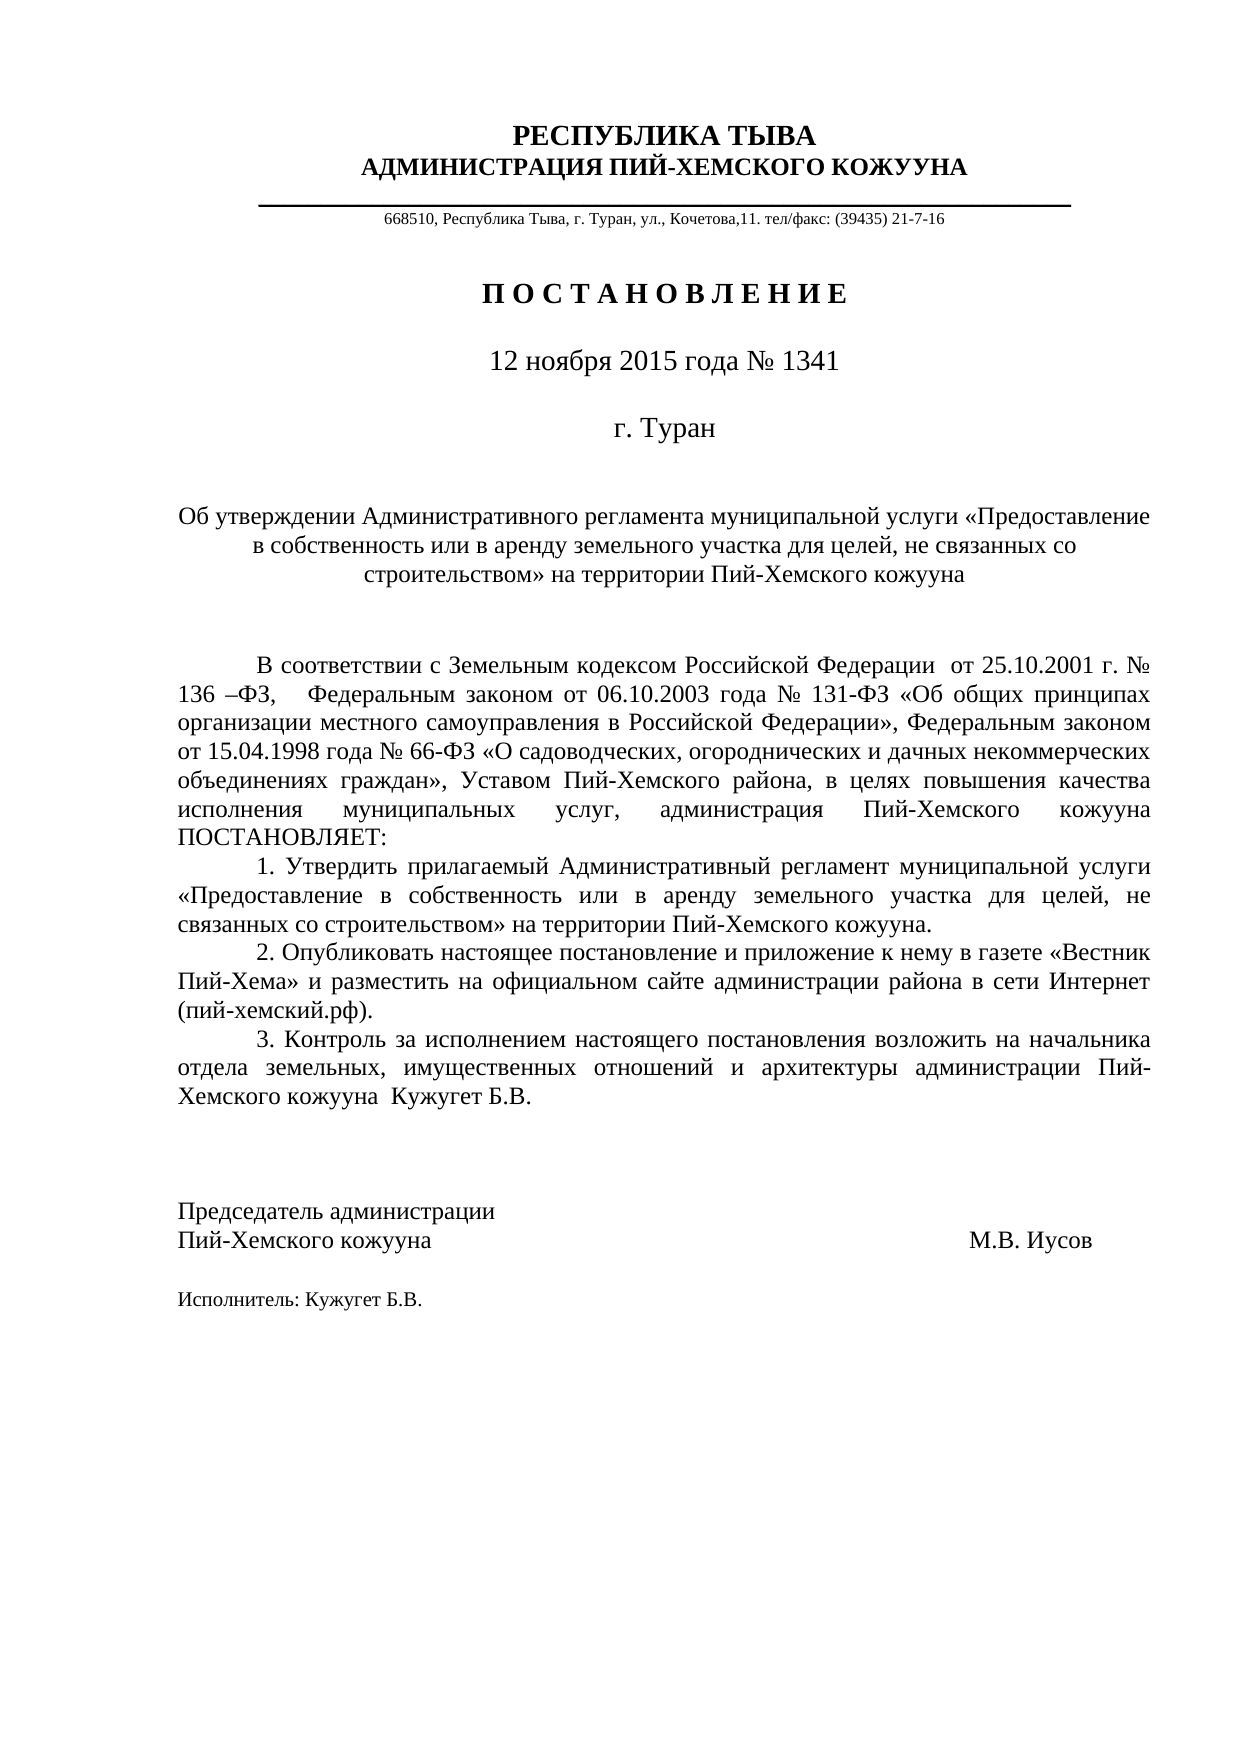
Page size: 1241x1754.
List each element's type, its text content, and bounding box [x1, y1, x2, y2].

text Об утверждении Административного регламента муниципальной услуги «Предоставление в собственность или в аренду земельного участка для целей, не связанных со строительством» на территории Пий-Хемского кожууна [177, 501, 1152, 588]
text Председатель администрации [177, 1196, 1152, 1225]
text Пий-Хемского кожууна М.В. Иусов [177, 1225, 1152, 1254]
text _________________________________________________________________ [177, 180, 1152, 209]
text 2. Опубликовать настоящее постановление и приложение к нему в газете «Вестник Пий-Хема» и разместить на официальном сайте администрации района в сети Интернет (пий-хемский.рф). [177, 937, 1152, 1024]
text 668510, Республика Тыва, г. Туран, ул., Кочетова,11. тел/факс: (39435) 21-7-16 [177, 209, 1152, 228]
text 12 ноября 2015 года № 1341 [177, 343, 1152, 377]
text Исполнитель: Кужугет Б.В. [177, 1287, 1152, 1311]
text 3. Контроль за исполнением настоящего постановления возложить на начальника отдела земельных, имущественных отношений и архитектуры администрации Пий-Хемского кожууна Кужугет Б.В. [177, 1024, 1152, 1110]
text АДМИНИСТРАЦИЯ ПИЙ-ХЕМСКОГО КОЖУУНА [177, 152, 1152, 180]
text 1. Утвердить прилагаемый Административный регламент муниципальной услуги «Предоставление в собственность или в аренду земельного участка для целей, не связанных со строительством» на территории Пий-Хемского кожууна. [177, 851, 1152, 937]
text г. Туран [177, 410, 1152, 444]
text В соответствии с Земельным кодексом Российской Федерации от 25.10.2001 г. № 136 –ФЗ, Федеральным законом от 06.10.2003 года № 131-ФЗ «Об общих принципах организации местного самоуправления в Российской Федерации», Федеральным законом от 15.04.1998 года № 66-ФЗ «О садоводческих, огороднических и дачных некоммерческих объединениях граждан», Уставом Пий-Хемского района, в целях повышения качества исполнения муниципальных услуг, администрация Пий-Хемского кожууна ПОСТАНОВЛЯЕТ: [177, 650, 1152, 851]
subtitle РЕСПУБЛИКА ТЫВА [177, 118, 1152, 152]
subtitle П О С Т А Н О В Л Е Н И Е [177, 276, 1152, 310]
